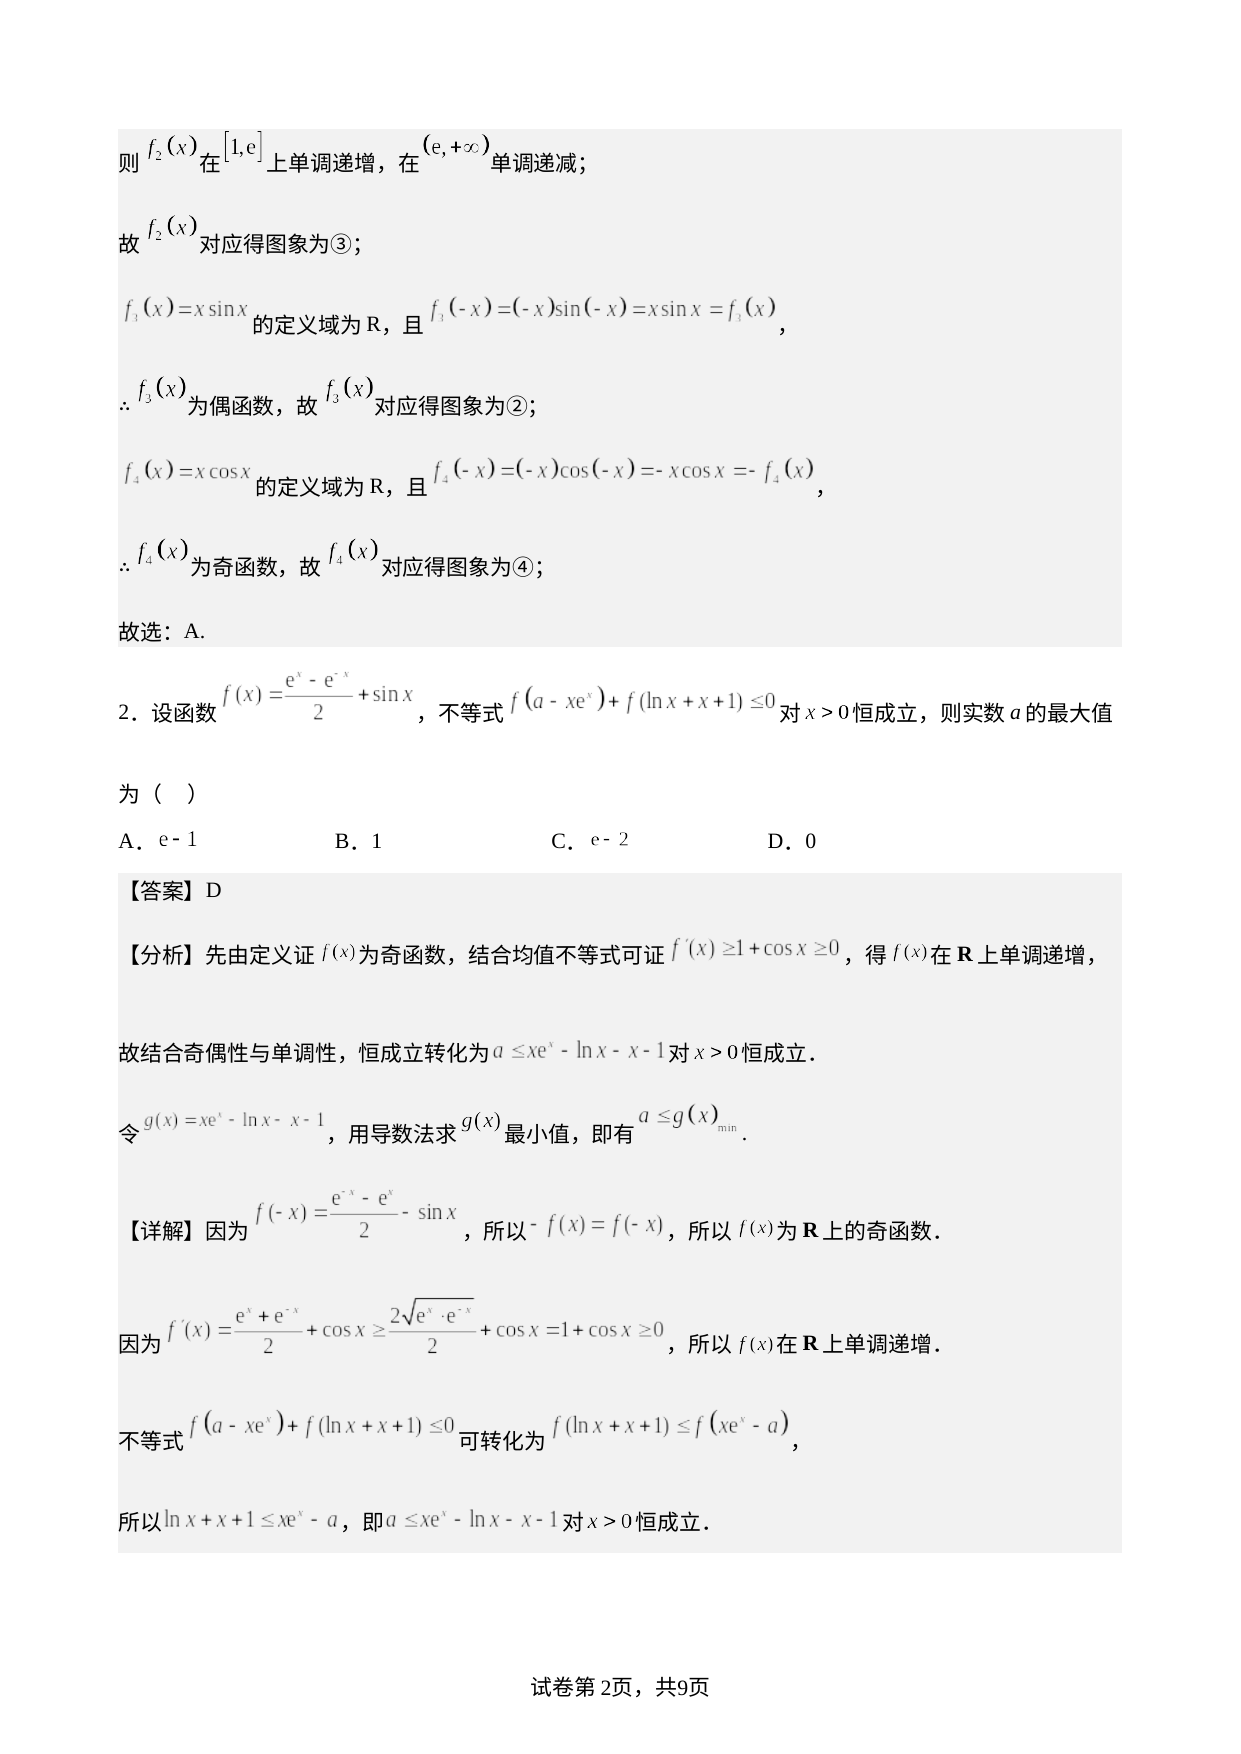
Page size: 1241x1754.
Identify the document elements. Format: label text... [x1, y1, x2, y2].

text 故对应得图象为③； [118, 210, 1122, 275]
text 因为，所以在R上单调递增． [118, 1294, 1122, 1392]
text 不等式可转化为， [118, 1407, 1122, 1472]
text 的定义域为R，且， [118, 453, 1122, 518]
text 【答案】D [118, 873, 1122, 906]
text ∴为偶函数，故对应得图象为②； [118, 372, 1122, 437]
text 令，用导数法求最小值，即有. [118, 1100, 1122, 1165]
text 【分析】先由定义证为奇函数，结合均值不等式可证，得在R上单调递增，故结合奇偶性与单调性，恒成立转化为对恒成立． [118, 922, 1122, 1084]
text 故选：A. [118, 614, 1122, 647]
text 2．设函数，不等式对恒成立，则实数a的最大值为（ ） [118, 663, 1122, 809]
text ∴为奇函数，故对应得图象为④； [118, 534, 1122, 599]
text A． B．1 C． D．0 [118, 825, 1122, 857]
text 则在上单调递增，在单调递减； [118, 129, 1122, 194]
text 【详解】因为，所以，所以为R上的奇函数． [118, 1181, 1122, 1278]
text 的定义域为R，且， [118, 291, 1122, 356]
text 所以，即对恒成立． [118, 1488, 1122, 1553]
